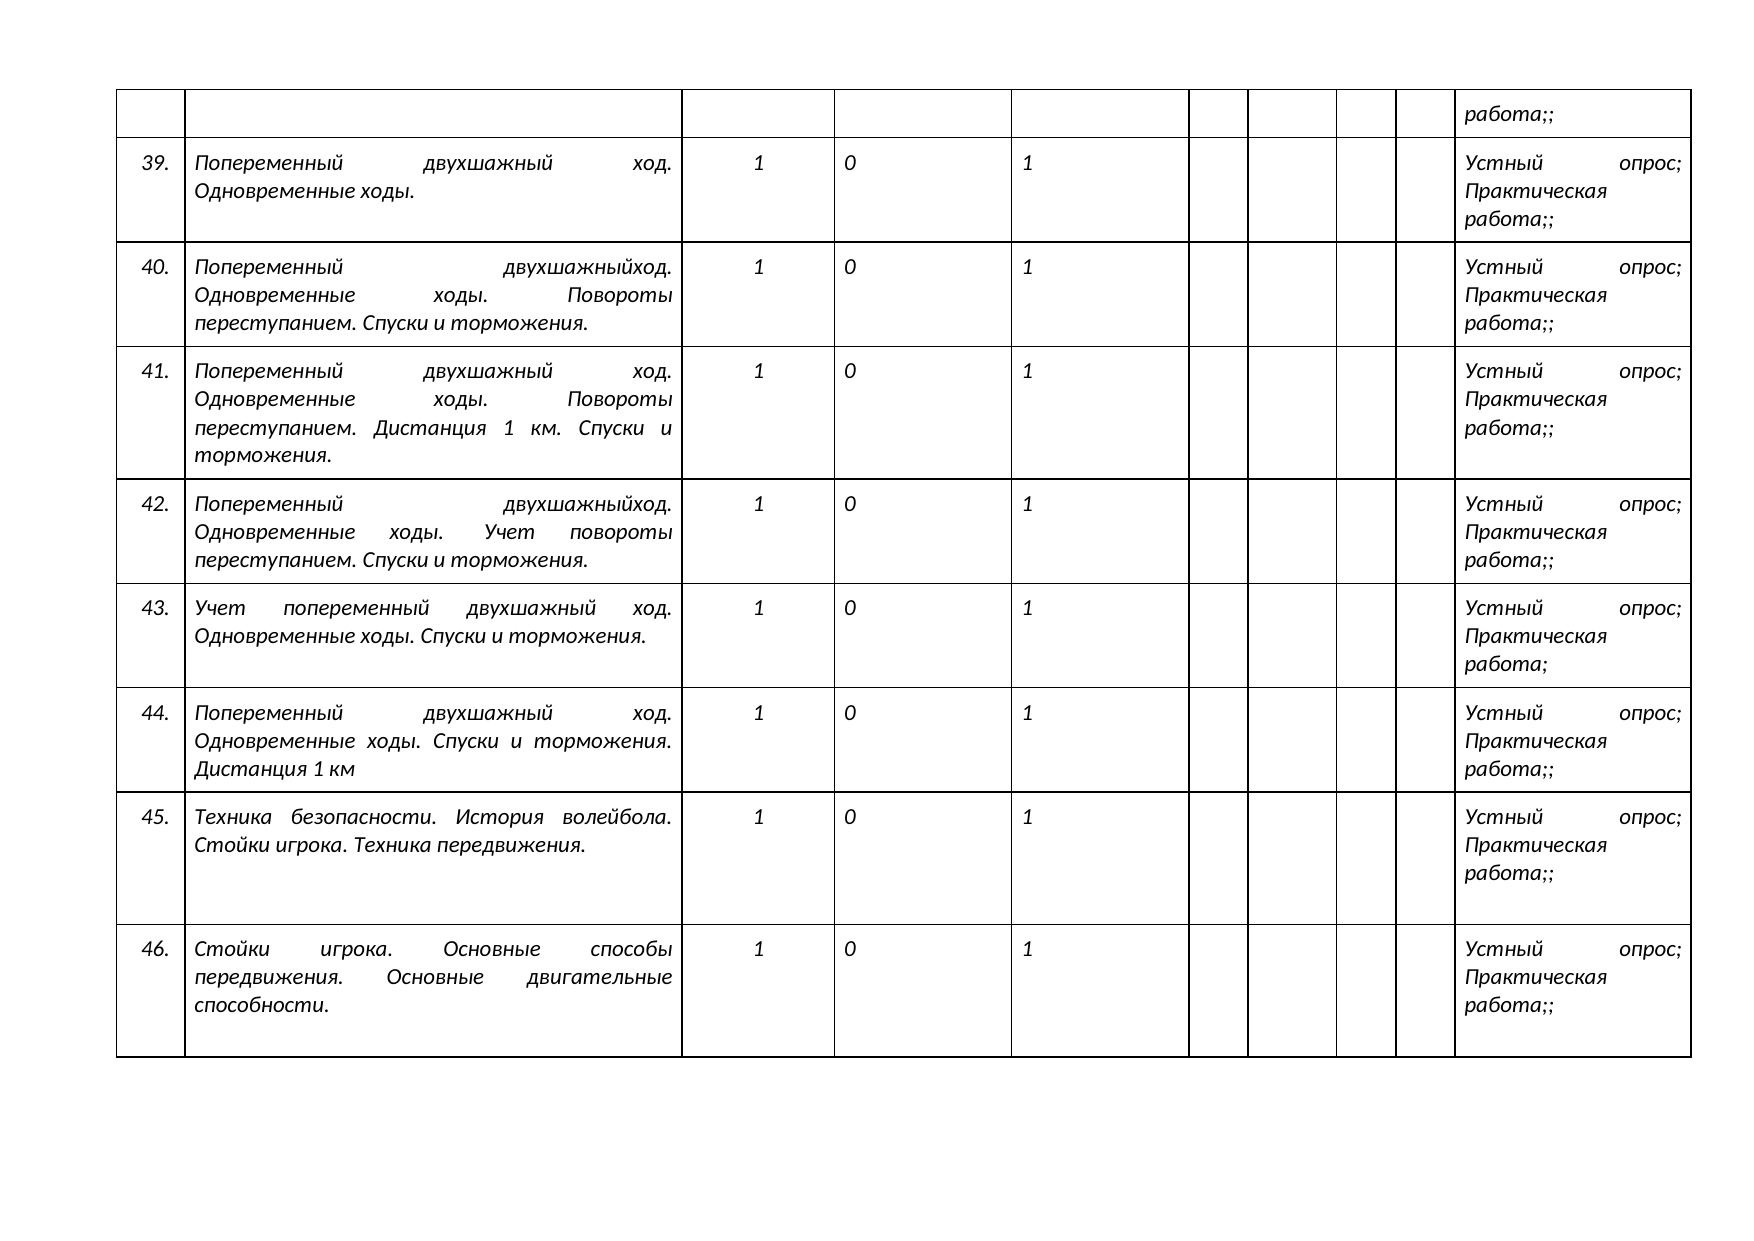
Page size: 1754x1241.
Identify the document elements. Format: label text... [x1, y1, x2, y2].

table_cell [117, 688, 184, 791]
table_cell [1249, 480, 1336, 582]
table_cell [1337, 243, 1395, 346]
table_cell [1397, 480, 1454, 582]
table_cell [1249, 90, 1336, 137]
table_cell [1397, 138, 1454, 241]
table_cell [186, 90, 681, 137]
table_cell [1397, 243, 1454, 346]
table_cell [1249, 584, 1336, 687]
table_cell [117, 584, 184, 687]
table_cell [117, 243, 184, 346]
table_cell 0 [835, 584, 1011, 687]
table_cell Устный опрос; Практическая работа;; [1456, 688, 1690, 791]
table_cell 1 [1012, 90, 1188, 137]
table_cell [1337, 90, 1395, 137]
table_cell [117, 138, 184, 241]
table_cell 1 [683, 347, 834, 478]
table_cell [1190, 688, 1247, 791]
table_cell [1397, 793, 1454, 923]
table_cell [186, 138, 681, 241]
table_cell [1456, 925, 1690, 1056]
table_cell [1397, 347, 1454, 478]
table_cell [1249, 925, 1336, 1056]
table_cell 1 [1012, 793, 1188, 923]
table_cell Попеременный двухшажныйход. Одновременные ходы. Учет повороты переступанием. Спуски и торможения. [186, 480, 681, 582]
table_cell 1 [683, 90, 834, 137]
table_cell [1397, 688, 1454, 791]
table_cell [1249, 793, 1336, 923]
table_cell [117, 347, 184, 478]
table_cell 0 [835, 138, 1011, 241]
table_cell 1 [1012, 347, 1188, 478]
table_cell [1190, 584, 1247, 687]
table_cell Устный опрос; Практическая работа;; [1456, 347, 1690, 478]
table_cell [1337, 480, 1395, 582]
table_cell [1337, 793, 1395, 923]
table_cell [1397, 90, 1454, 137]
table_cell 0 [835, 925, 1011, 1056]
table_cell [1190, 925, 1247, 1056]
table_cell Попеременный двухшажный ход. Одновременные ходы. Повороты переступанием. Дистанция 1 км. Спуски и торможения. [186, 347, 681, 478]
table_cell 1 [683, 584, 834, 687]
table_cell 0 [835, 243, 1011, 346]
table_cell 1 [1012, 584, 1188, 687]
table_cell [1190, 243, 1247, 346]
table_cell Устный опрос; Практическая работа;; [1456, 793, 1690, 923]
table_cell 1 [1012, 243, 1188, 346]
table_cell 1 [683, 243, 834, 346]
table_cell [1337, 688, 1395, 791]
table_cell 1 [1012, 138, 1188, 241]
table_cell Устный опрос; Практическая работа; [1456, 584, 1690, 687]
table_cell 1 [683, 793, 834, 923]
table_cell 1 [1012, 480, 1188, 582]
table_cell [1397, 584, 1454, 687]
table_cell [1337, 584, 1395, 687]
table_cell [1249, 347, 1336, 478]
table_cell [1397, 925, 1454, 1056]
table_cell [1249, 688, 1336, 791]
table_cell 1 [683, 688, 834, 791]
table_cell [117, 90, 184, 137]
table_cell 0 [835, 793, 1011, 923]
table_cell Учет попеременный двухшажный ход. Одновременные ходы. Спуски и торможения. [186, 584, 681, 687]
table_cell [1190, 793, 1247, 923]
table_cell [1190, 347, 1247, 478]
table_cell Попеременный двухшажныйход. Одновременные ходы. Повороты переступанием. Спуски и торможения. [186, 243, 681, 346]
table_cell 1 [1012, 688, 1188, 791]
table_cell [1190, 480, 1247, 582]
table_cell Попеременный двухшажный ход. Одновременные ходы. Спуски и торможения. Дистанция 1 км [186, 688, 681, 791]
table_cell [1337, 347, 1395, 478]
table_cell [1456, 90, 1690, 137]
table_cell 0 [835, 688, 1011, 791]
table_cell [1337, 925, 1395, 1056]
table_cell [117, 925, 184, 1056]
table_cell 1 [683, 480, 834, 582]
table_cell Устный опрос; Практическая работа;; [1456, 480, 1690, 582]
table_cell 0 [835, 480, 1011, 582]
table_cell 1 [683, 138, 834, 241]
table_cell Устный опрос; Практическая работа;; [1456, 138, 1690, 241]
table_cell 0 [835, 90, 1011, 137]
table_cell [117, 793, 184, 923]
table_cell [1249, 138, 1336, 241]
table_cell Стойки игрока. Основные способы передвижения. Основные двигательные способности. [186, 925, 681, 1056]
table_cell 1 [683, 925, 834, 1056]
table_cell [1249, 243, 1336, 346]
table_cell [1337, 138, 1395, 241]
table_cell Техника безопасности. История волейбола. Стойки игрока. Техника передвижения. [186, 793, 681, 923]
table_cell 1 [1012, 925, 1188, 1056]
table_cell [1190, 138, 1247, 241]
table_cell [117, 480, 184, 582]
table_cell 0 [835, 347, 1011, 478]
table_cell Устный опрос; Практическая работа;; [1456, 243, 1690, 346]
table_cell [1190, 90, 1247, 137]
